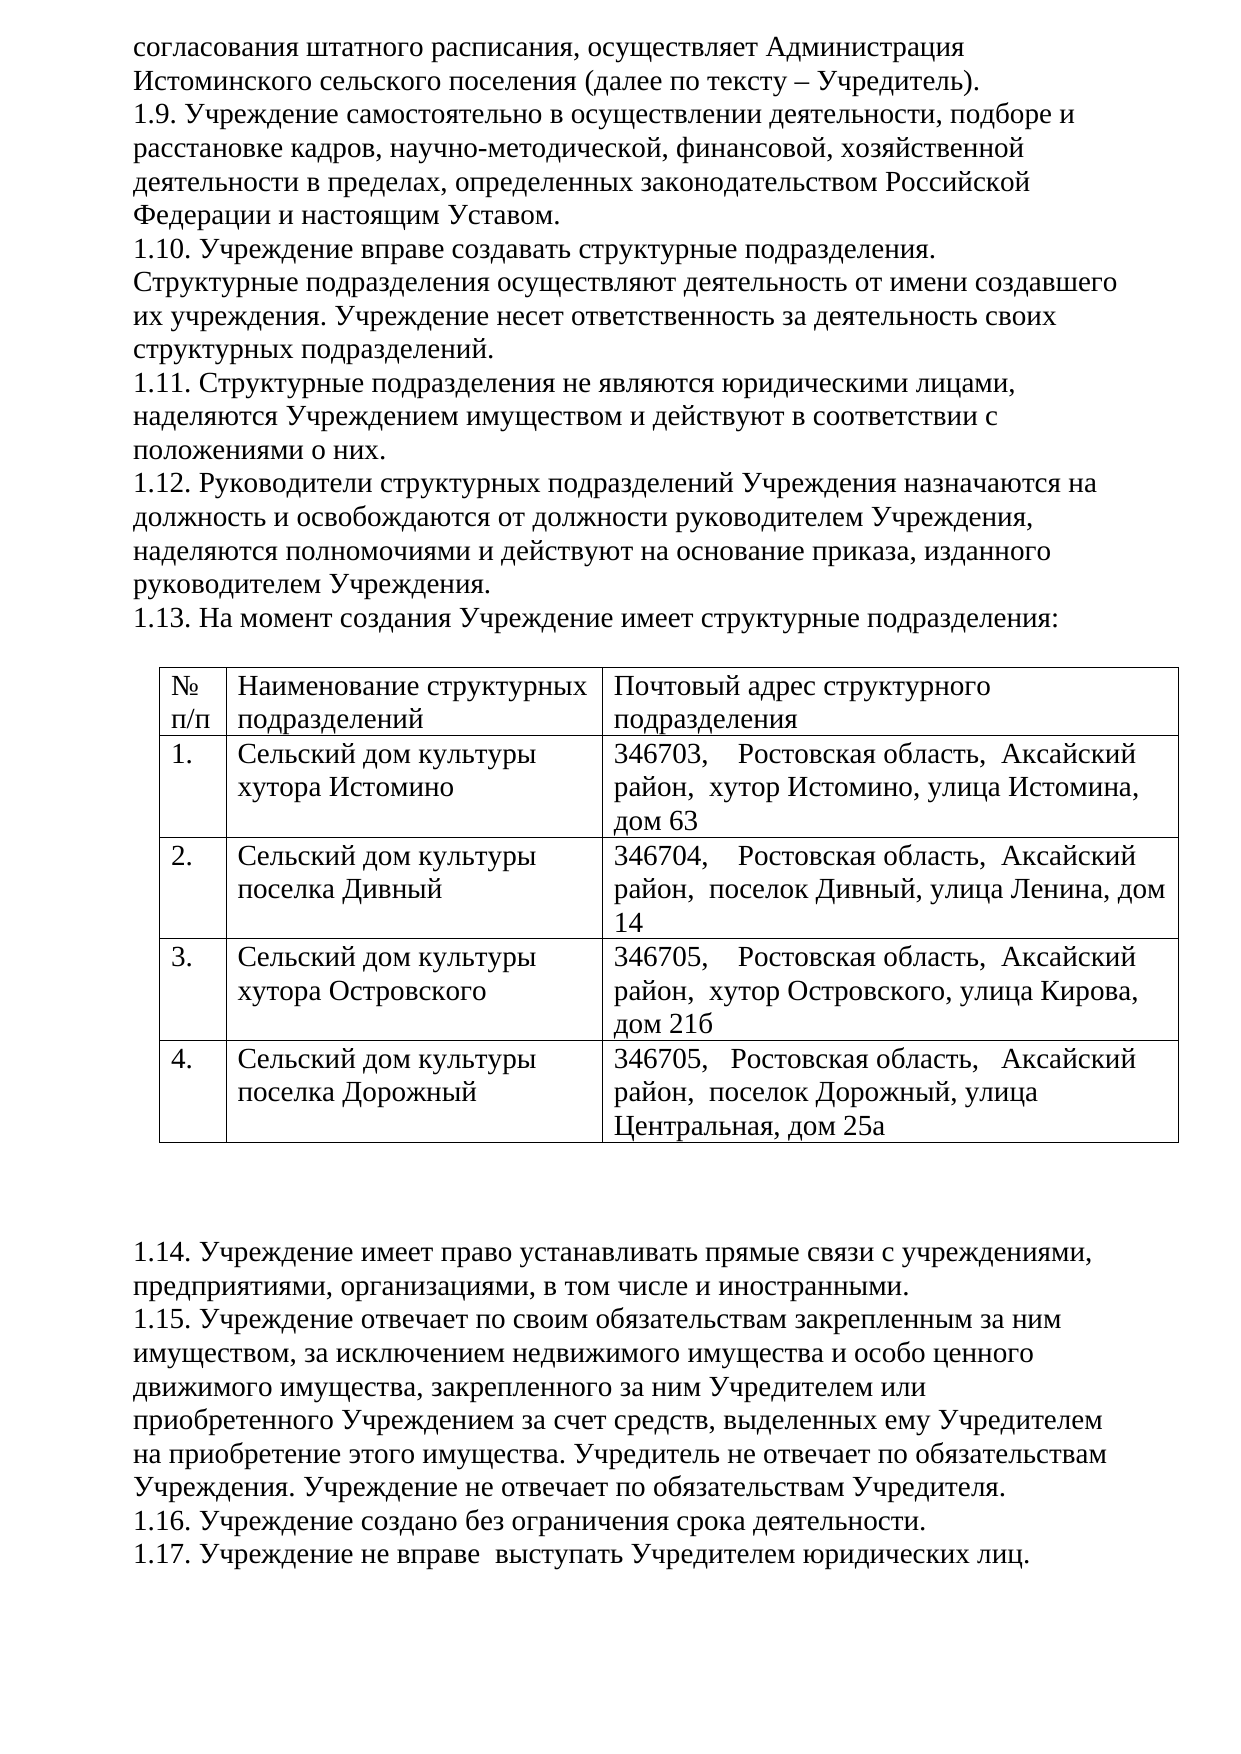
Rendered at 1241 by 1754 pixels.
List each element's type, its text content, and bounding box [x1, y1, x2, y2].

table_header № п/п [160, 668, 226, 735]
table_cell 4. [160, 1041, 226, 1142]
table_cell 346705, Ростовская область, Аксайский район, хутор Островского, улица Кирова, дом 21б [603, 939, 1178, 1040]
text 1.11. Структурные подразделения не являются юридическими лицами, наделяются Учреждением имуществом и действуют в соответствии с положениями о них. [133, 365, 1122, 466]
text 1.9. Учреждение самостоятельно в осуществлении деятельности, подборе и расстановке кадров, научно-методической, финансовой, хозяйственной деятельности в пределах, определенных законодательством Российской Федерации и настоящим Уставом. [133, 97, 1122, 231]
text 1.17. Учреждение не вправе выступать Учредителем юридических лиц. [133, 1536, 1122, 1570]
table_header Почтовый адрес структурного подразделения [603, 668, 1178, 735]
table_cell Сельский дом культуры поселка Дорожный [227, 1041, 602, 1142]
table_cell 346703, Ростовская область, Аксайский район, хутор Истомино, улица Истомина, дом 63 [603, 736, 1178, 837]
text 1.12. Руководители структурных подразделений Учреждения назначаются на должность и освобождаются от должности руководителем Учреждения, наделяются полномочиями и действуют на основание приказа, изданного руководителем Учреждения. [133, 466, 1122, 600]
table_cell Сельский дом культуры хутора Островского [227, 939, 602, 1040]
text 1.10. Учреждение вправе создавать структурные подразделения. [133, 231, 1122, 264]
table_cell 346704, Ростовская область, Аксайский район, поселок Дивный, улица Ленина, дом 14 [603, 838, 1178, 938]
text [133, 29, 1122, 97]
table_cell 2. [160, 838, 226, 938]
text Структурные подразделения осуществляют деятельность от имени создавшего их учреждения. Учреждение несет ответственность за деятельность своих структурных подразделений. [133, 264, 1122, 365]
text 1.15. Учреждение отвечает по своим обязательствам закрепленным за ним имуществом, за исключением недвижимого имущества и особо ценного движимого имущества, закрепленного за ним Учредителем или приобретенного Учреждением за счет средств, выделенных ему Учредителем на приобретение этого имущества. Учредитель не отвечает по обязательствам Учреждения. Учреждение не отвечает по обязательствам Учредителя. [133, 1302, 1122, 1503]
table_cell 3. [160, 939, 226, 1040]
table_header Наименование структурных подразделений [227, 668, 602, 735]
table_cell 346705, Ростовская область, Аксайский район, поселок Дорожный, улица Центральная, дом 25а [603, 1041, 1178, 1142]
table_cell 1. [160, 736, 226, 837]
text 1.14. Учреждение имеет право устанавливать прямые связи с учреждениями, предприятиями, организациями, в том числе и иностранными. [133, 1234, 1122, 1302]
table_cell Сельский дом культуры поселка Дивный [227, 838, 602, 938]
text 1.13. На момент создания Учреждение имеет структурные подразделения: [133, 600, 1122, 633]
table_cell Сельский дом культуры хутора Истомино [227, 736, 602, 837]
text 1.16. Учреждение создано без ограничения срока деятельности. [133, 1503, 1122, 1536]
